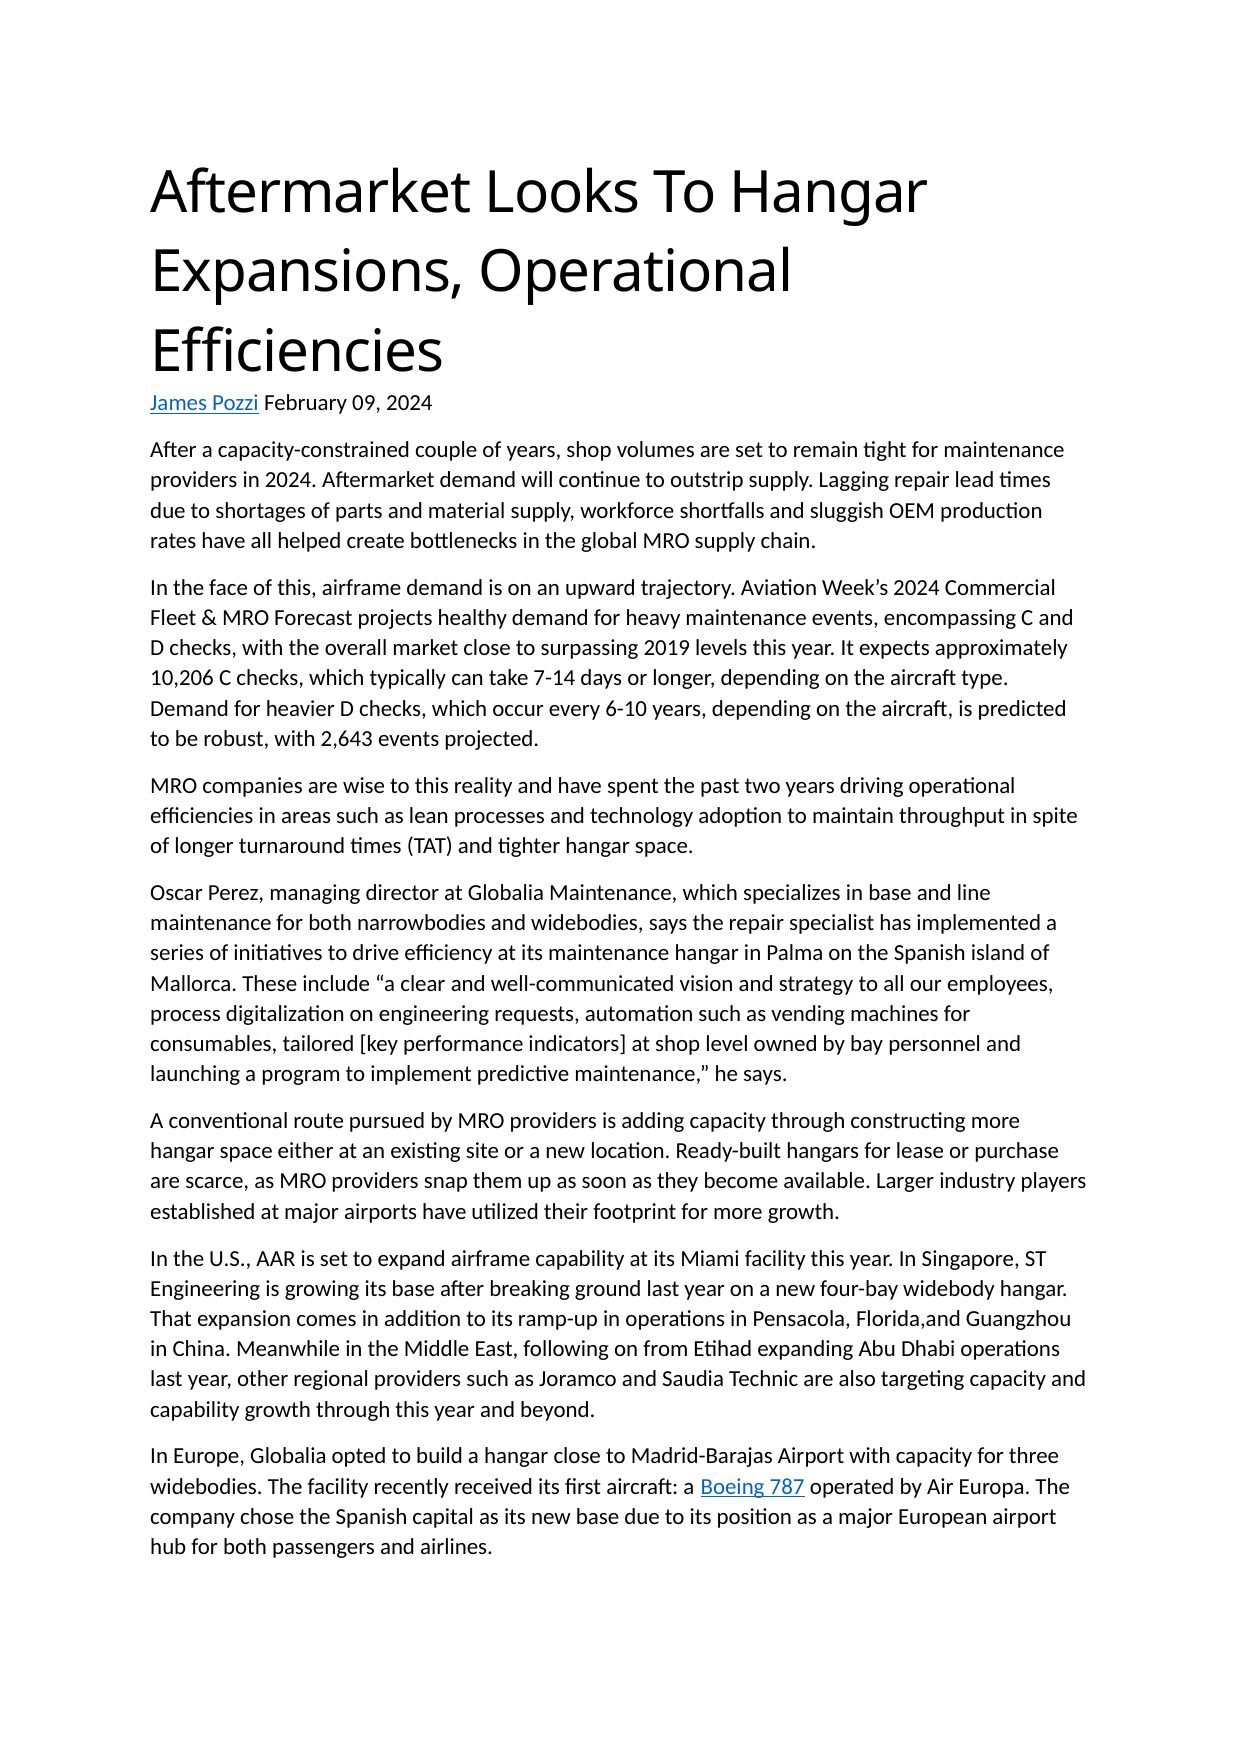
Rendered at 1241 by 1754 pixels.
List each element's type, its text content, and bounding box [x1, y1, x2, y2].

text Oscar Perez, managing director at Globalia Maintenance, which specializes in base and line maintenance for both narrowbodies and widebodies, says the repair specialist has implemented a series of initiatives to drive efficiency at its maintenance hangar in Palma on the Spanish island of Mallorca. These include “a clear and well-communicated vision and strategy to all our employees, process digitalization on engineering requests, automation such as vending machines for consumables, tailored [key performance indicators] at shop level owned by bay personnel and launching a program to implement predictive maintenance,” he says. [150, 878, 1090, 1087]
text James Pozzi February 09, 2024 [150, 388, 1090, 416]
text In the face of this, airframe demand is on an upward trajectory. Aviation Week’s 2024 Commercial Fleet & MRO Forecast projects healthy demand for heavy maintenance events, encompassing C and D checks, with the overall market close to surpassing 2019 levels this year. It expects approximately 10,206 C checks, which typically can take 7-14 days or longer, depending on the aircraft type. Demand for heavier D checks, which occur every 6-10 years, depending on the aircraft, is predicted to be robust, with 2,643 events projected. [150, 573, 1090, 752]
text In Europe, Globalia opted to build a hangar close to Madrid-Barajas Airport with capacity for three widebodies. The facility recently received its first aircraft: a Boeing 787 operated by Air Europa. The company chose the Spanish capital as its new base due to its position as a major European airport hub for both passengers and airlines. [150, 1442, 1090, 1560]
text After a capacity-constrained couple of years, shop volumes are set to remain tight for maintenance providers in 2024. Aftermarket demand will continue to outstrip supply. Lagging repair lead times due to shortages of parts and material supply, workforce shortfalls and sluggish OEM production rates have all helped create bottlenecks in the global MRO supply chain. [150, 435, 1090, 554]
title Aftermarket Looks To Hangar Expansions, Operational Efficiencies [150, 150, 1090, 388]
text MRO companies are wise to this reality and have spent the past two years driving operational efficiencies in areas such as lean processes and technology adoption to maintain throughput in spite of longer turnaround times (TAT) and tighter hangar space. [150, 771, 1090, 859]
text A conventional route pursued by MRO providers is adding capacity through constructing more hangar space either at an existing site or a new location. Ready-built hangars for lease or purchase are scarce, as MRO providers snap them up as soon as they become available. Larger industry players established at major airports have utilized their footprint for more growth. [150, 1106, 1090, 1225]
text In the U.S., AAR is set to expand airframe capability at its Miami facility this year. In Singapore, ST Engineering is growing its base after breaking ground last year on a new four-bay widebody hangar. That expansion comes in addition to its ramp-up in operations in Pensacola, Florida,and Guangzhou in China. Meanwhile in the Middle East, following on from Etihad expanding Abu Dhabi operations last year, other regional providers such as Joramco and Saudia Technic are also targeting capacity and capability growth through this year and beyond. [150, 1244, 1090, 1423]
